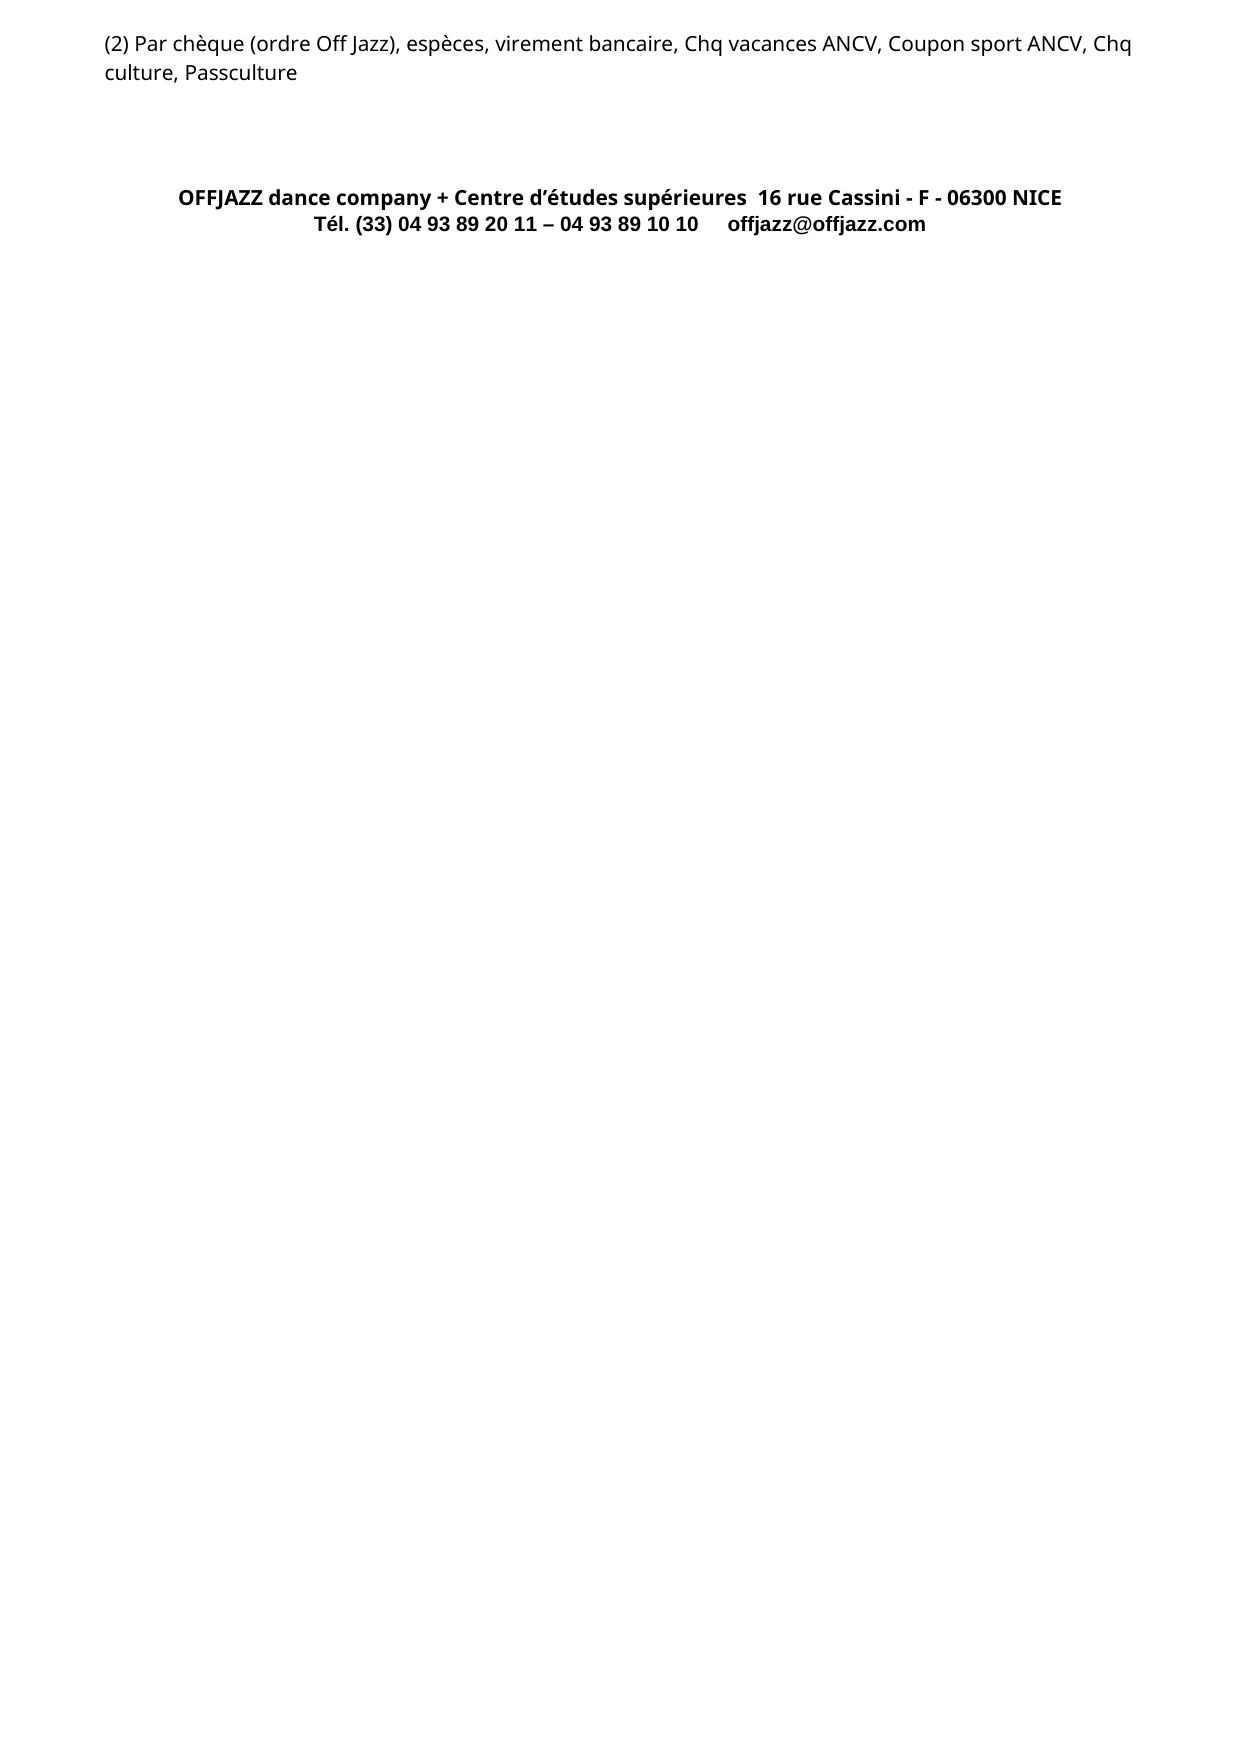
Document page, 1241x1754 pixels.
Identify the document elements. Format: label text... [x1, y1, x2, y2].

subtitle Tél. (33) 04 93 89 20 11 – 04 93 89 10 10 offjazz@offjazz.com [59, 211, 1181, 235]
subtitle OFFJAZZ dance company + Centre d’études supérieures 16 rue Cassini - F - 06300 NICE [59, 183, 1181, 211]
text (2) Par chèque (ordre Off Jazz), espèces, virement bancaire, Chq vacances ANCV, Coupon sport ANCV, Chq culture, Passculture [104, 29, 1181, 86]
